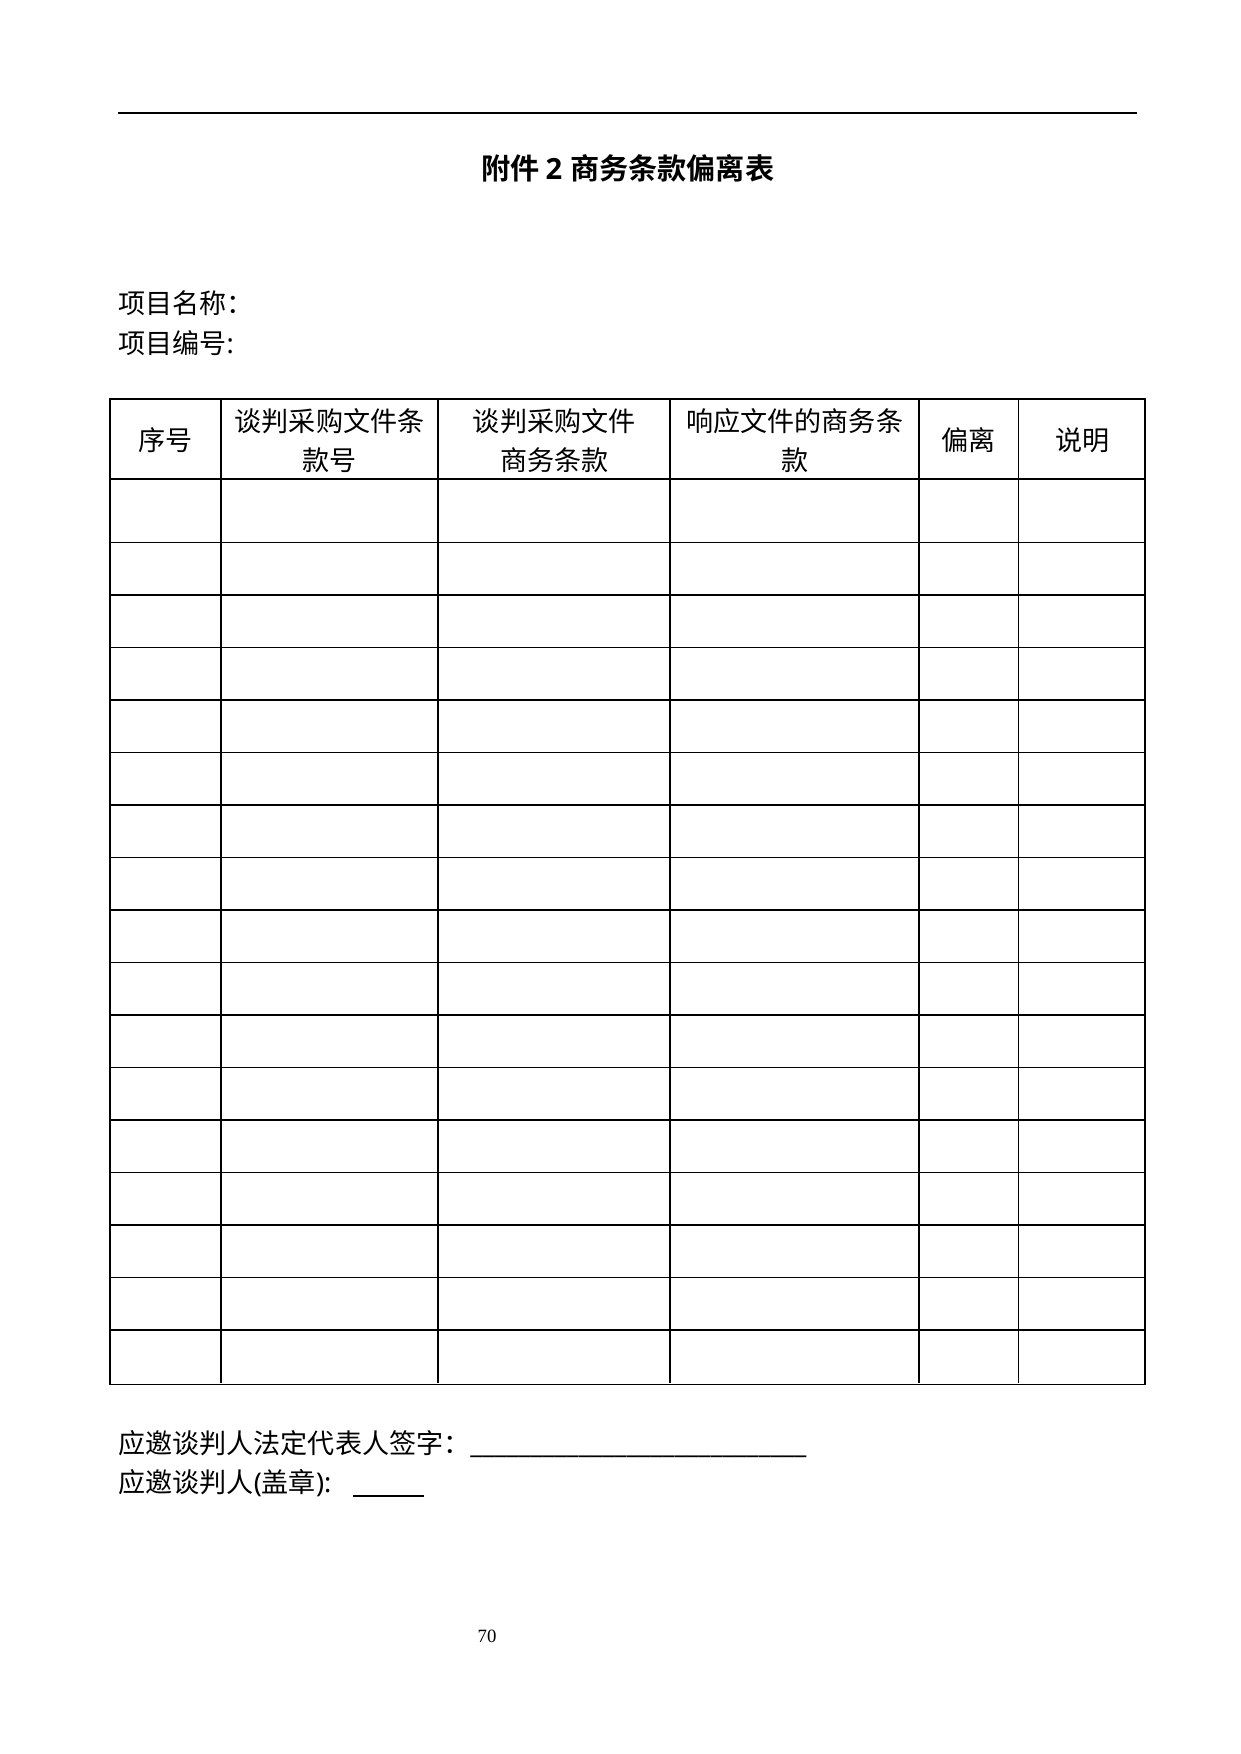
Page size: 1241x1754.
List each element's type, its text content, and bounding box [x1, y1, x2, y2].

table_cell [1019, 596, 1144, 647]
table_cell [111, 1226, 220, 1277]
table_cell [1019, 1173, 1144, 1224]
table_cell [920, 1016, 1018, 1067]
table_cell [222, 858, 437, 909]
table_cell [671, 1068, 918, 1119]
table_header 偏离 [920, 400, 1018, 478]
table_cell [439, 1226, 669, 1277]
table_cell [920, 701, 1018, 752]
table_cell [671, 701, 918, 752]
table_cell [920, 596, 1018, 647]
table_cell [671, 1016, 918, 1067]
table_cell [671, 480, 918, 542]
table_cell [439, 1331, 669, 1383]
table_cell [111, 596, 220, 647]
table_cell [671, 858, 918, 909]
table_cell [671, 911, 918, 962]
table_cell [222, 1278, 437, 1329]
table_cell [222, 1121, 437, 1172]
table_cell [671, 1173, 918, 1224]
table_cell [1019, 1278, 1144, 1329]
table_cell [1019, 648, 1144, 699]
table_cell [439, 753, 669, 804]
table_cell [1019, 701, 1144, 752]
table_cell [439, 858, 669, 909]
table_cell [920, 911, 1018, 962]
table_cell [920, 963, 1018, 1014]
table_cell [222, 1331, 437, 1383]
text 应邀谈判人法定代表人签字：____________________________ [118, 1422, 1137, 1461]
table_cell [439, 596, 669, 647]
table_cell [439, 963, 669, 1014]
table_header 序号 [111, 400, 220, 478]
table_cell [1019, 1068, 1144, 1119]
table_cell [111, 480, 220, 542]
table_header 谈判采购文件 商务条款 [439, 400, 669, 478]
table_cell [439, 1068, 669, 1119]
table_cell [439, 911, 669, 962]
table_cell [920, 858, 1018, 909]
table_cell [222, 480, 437, 542]
table_cell [111, 1068, 220, 1119]
table_cell [439, 1016, 669, 1067]
table_cell [222, 1226, 437, 1277]
table_cell [111, 1278, 220, 1329]
table_cell [222, 753, 437, 804]
table_cell [920, 648, 1018, 699]
table_cell [671, 1278, 918, 1329]
table_cell [111, 701, 220, 752]
table_cell [671, 1226, 918, 1277]
table_cell [671, 963, 918, 1014]
table_cell [671, 596, 918, 647]
subtitle 附件2 商务条款偏离表 [118, 145, 1137, 188]
table_cell [111, 543, 220, 594]
text 项目编号: [118, 322, 1137, 361]
table_cell [111, 1331, 220, 1383]
table_cell [222, 543, 437, 594]
table_cell [671, 543, 918, 594]
table_cell [111, 648, 220, 699]
table_cell [1019, 858, 1144, 909]
table_cell [920, 480, 1018, 542]
table_cell [1019, 806, 1144, 857]
table_cell [439, 648, 669, 699]
table_cell [1019, 543, 1144, 594]
table_cell [439, 701, 669, 752]
table_header 说明 [1019, 400, 1144, 478]
table_header 谈判采购文件条款号 [222, 400, 437, 478]
table_header 响应文件的商务条款 [671, 400, 918, 478]
table_cell [439, 480, 669, 542]
table_cell [1019, 1016, 1144, 1067]
text 项目名称： [118, 282, 1137, 322]
table_cell [111, 1121, 220, 1172]
table_cell [671, 753, 918, 804]
table_cell [920, 543, 1018, 594]
table_cell [439, 543, 669, 594]
table_cell [222, 1016, 437, 1067]
table_cell [111, 753, 220, 804]
table_cell [439, 1278, 669, 1329]
table_cell [1019, 480, 1144, 542]
table_cell [1019, 1121, 1144, 1172]
table_cell [111, 1173, 220, 1224]
table_cell [671, 1331, 918, 1383]
table_cell [222, 648, 437, 699]
table_cell [1019, 963, 1144, 1014]
table_cell [920, 1121, 1018, 1172]
table_cell [920, 1331, 1018, 1383]
table_cell [920, 1278, 1018, 1329]
text 应邀谈判人(盖章): [118, 1461, 1137, 1501]
table_cell [111, 1016, 220, 1067]
table_cell [920, 1226, 1018, 1277]
table_cell [222, 911, 437, 962]
table_cell [671, 1121, 918, 1172]
table_cell [1019, 1226, 1144, 1277]
table_cell [920, 1068, 1018, 1119]
table_cell [1019, 1331, 1144, 1383]
table_cell [111, 911, 220, 962]
table_cell [222, 701, 437, 752]
table_cell [439, 806, 669, 857]
table_cell [1019, 911, 1144, 962]
table_cell [920, 806, 1018, 857]
table_cell [222, 1068, 437, 1119]
table_cell [920, 753, 1018, 804]
table_cell [111, 858, 220, 909]
table_cell [222, 963, 437, 1014]
table_cell [671, 648, 918, 699]
table_cell [222, 1173, 437, 1224]
table_cell [1019, 753, 1144, 804]
table_cell [439, 1173, 669, 1224]
table_cell [111, 963, 220, 1014]
table_cell [222, 806, 437, 857]
table_cell [222, 596, 437, 647]
table_cell [111, 806, 220, 857]
table_cell [671, 806, 918, 857]
table_cell [439, 1121, 669, 1172]
table_cell [920, 1173, 1018, 1224]
